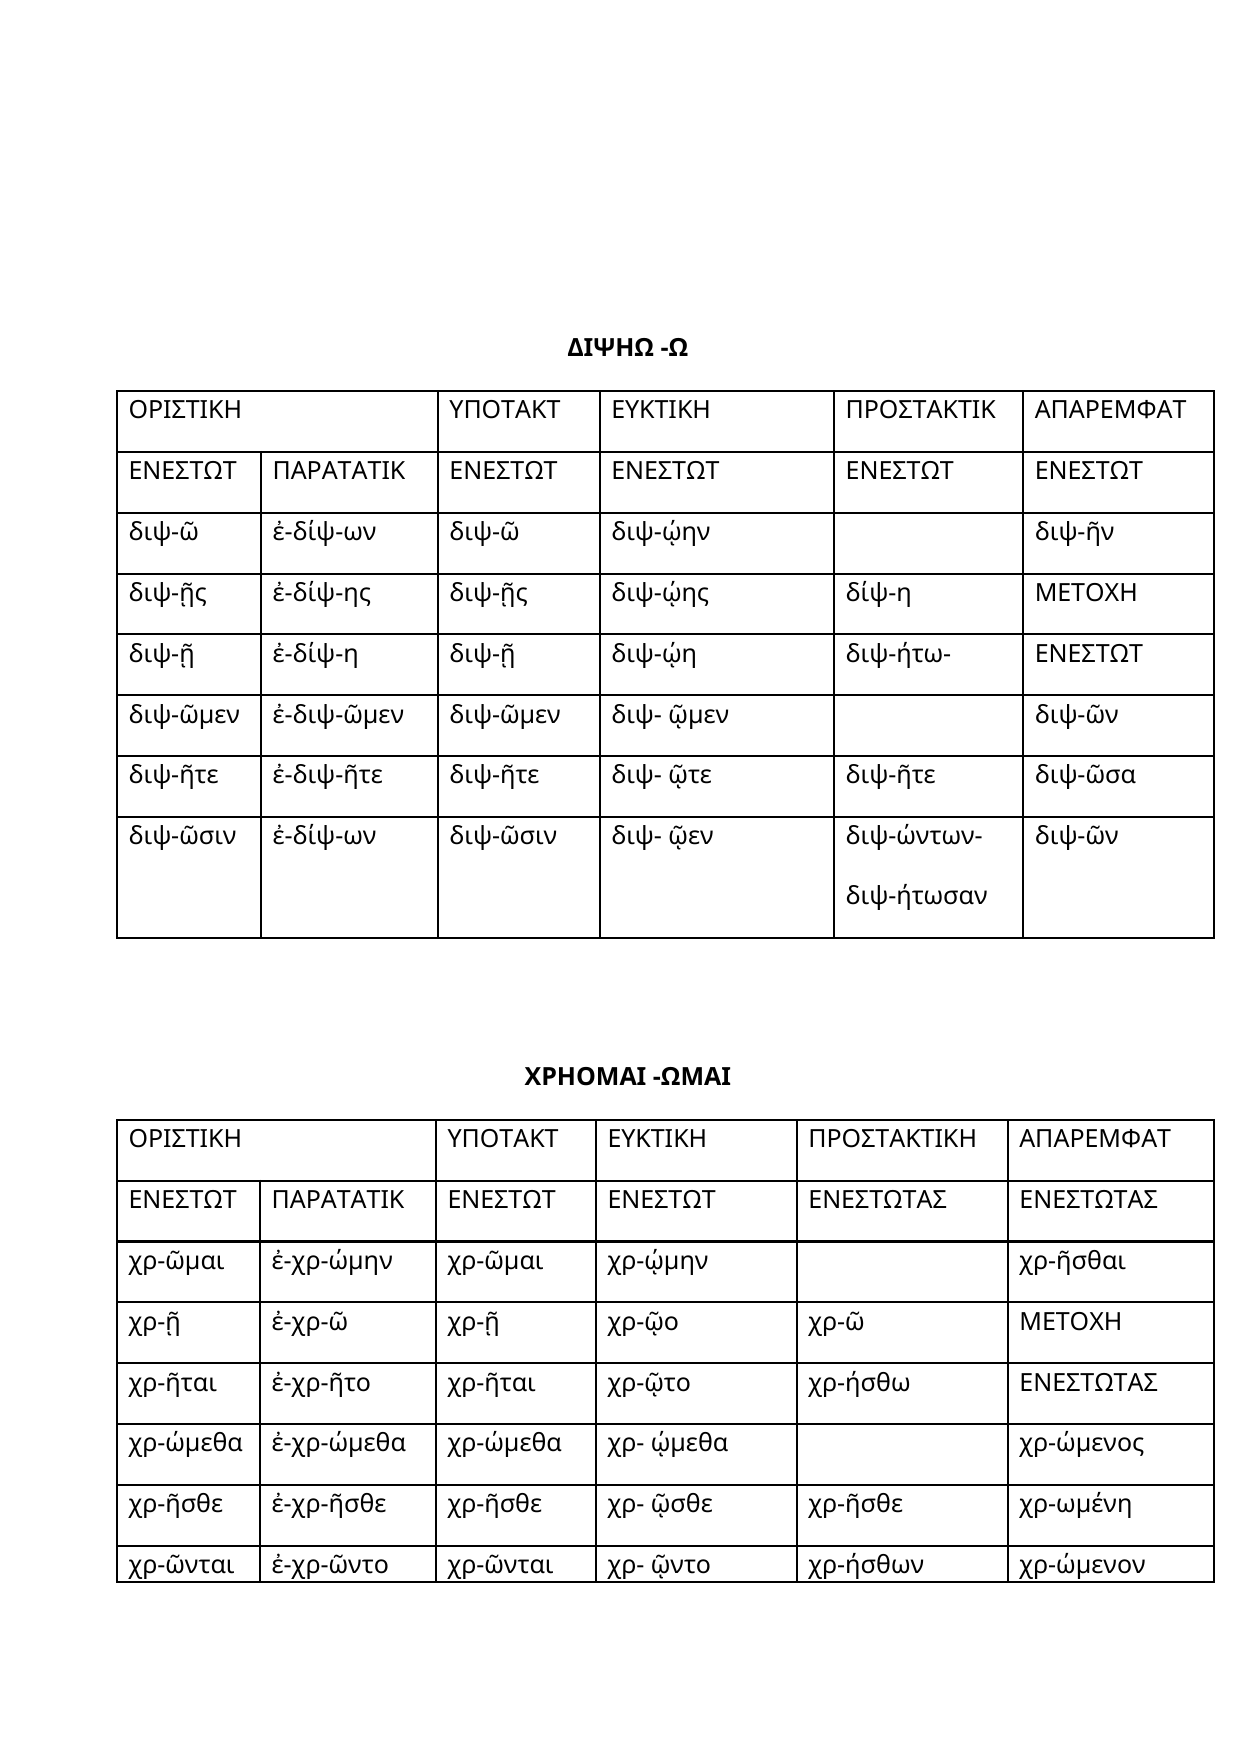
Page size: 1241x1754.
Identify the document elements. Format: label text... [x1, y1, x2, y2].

table_cell χρ- ῷντο [597, 1547, 796, 1581]
table_cell διψ- ῷμεν [601, 696, 833, 755]
table_cell ΜΕΤΟΧΗ [1024, 575, 1213, 633]
table_cell [835, 696, 1022, 755]
table_cell χρ-ῷτο [597, 1364, 796, 1423]
table_cell χρ-ῆται [118, 1364, 259, 1423]
table_cell διψ-ήτω- [835, 635, 1022, 694]
table_cell [835, 514, 1022, 572]
table_cell χρ-ῶνται [118, 1547, 259, 1581]
table_cell χρ-ῶνται [437, 1547, 595, 1581]
table_cell διψ-ώντων- διψ-ήτωσαν [835, 818, 1022, 937]
table_header ΠΡΟΣΤΑΚΤΙΚΗ [798, 1121, 1007, 1179]
table_cell [798, 1425, 1007, 1484]
table_cell ἐ-διψ-ῶμεν [262, 696, 437, 755]
table_cell χρ-ώμεθα [437, 1425, 595, 1484]
table_cell χρ-ήσθων [798, 1547, 1007, 1581]
table_cell διψ-ῆτε [835, 757, 1022, 816]
table_cell διψ-ῶ [439, 514, 599, 572]
table_cell ΕΝΕΣΤΩΤ [601, 453, 833, 512]
table_cell [798, 1243, 1007, 1301]
table_cell χρ-ῴμην [597, 1243, 796, 1301]
table_cell ΕΝΕΣΤΩΤ [118, 1182, 259, 1240]
table_header ΥΠΟΤΑΚΤ [439, 392, 599, 451]
table_cell διψ-ῴη [601, 635, 833, 694]
table_cell διψ-ῶν [1024, 696, 1213, 755]
table_cell διψ-ῇ [439, 635, 599, 694]
table_cell χρ-ῆσθε [118, 1486, 259, 1544]
table_cell δίψ-η [835, 575, 1022, 633]
text ΔΙΨΗΩ -Ω [118, 330, 1137, 364]
table_cell χρ-ῆσθε [798, 1486, 1007, 1544]
table_cell ΠΑΡΑΤΑΤΙΚ [261, 1182, 435, 1240]
table_cell διψ-ῶμεν [439, 696, 599, 755]
table_cell ἐ-διψ-ῆτε [262, 757, 437, 816]
table_cell διψ-ῶν [1024, 818, 1213, 937]
table_cell διψ-ῆτε [439, 757, 599, 816]
table_cell ΕΝΕΣΤΩΤ [835, 453, 1022, 512]
table_cell χρ-ῶμαι [437, 1243, 595, 1301]
table_cell ΕΝΕΣΤΩΤΑΣ [798, 1182, 1007, 1240]
table_cell διψ-ῶσα [1024, 757, 1213, 816]
table_cell διψ-ῶμεν [118, 696, 260, 755]
table_cell χρ-ωμένη [1009, 1486, 1213, 1544]
table_cell ΕΝΕΣΤΩΤΑΣ [1009, 1364, 1213, 1423]
table_cell διψ-ῴης [601, 575, 833, 633]
table_header ΑΠΑΡΕΜΦΑΤ [1024, 392, 1213, 451]
table_header ΥΠΟΤΑΚΤ [437, 1121, 595, 1179]
table_header ΑΠΑΡΕΜΦΑΤ [1009, 1121, 1213, 1179]
table_cell ΕΝΕΣΤΩΤ [439, 453, 599, 512]
table_cell ἐ-χρ-ώμεθα [261, 1425, 435, 1484]
table_cell χρ-ῇ [118, 1303, 259, 1362]
table_cell ἐ-χρ-ῶντο [261, 1547, 435, 1581]
table_cell ΕΝΕΣΤΩΤ [437, 1182, 595, 1240]
table_cell διψ-ῇ [118, 635, 260, 694]
table_cell ἐ-χρ-ώμην [261, 1243, 435, 1301]
table_header ΟΡΙΣΤΙΚΗ [118, 1121, 435, 1179]
table_cell χρ-ῆσθαι [1009, 1243, 1213, 1301]
table_cell διψ-ῶσιν [118, 818, 260, 937]
table_cell διψ-ῴην [601, 514, 833, 572]
table_cell διψ- ῷτε [601, 757, 833, 816]
table_cell χρ- ῴμεθα [597, 1425, 796, 1484]
table_cell διψ-ῇς [439, 575, 599, 633]
table_cell ΕΝΕΣΤΩΤ [1024, 635, 1213, 694]
table_cell χρ-ῆσθε [437, 1486, 595, 1544]
table_cell χρ-ῷο [597, 1303, 796, 1362]
table_cell ΕΝΕΣΤΩΤ [1024, 453, 1213, 512]
table_header ΠΡΟΣΤΑΚΤΙΚ [835, 392, 1022, 451]
table_cell διψ-ῶ [118, 514, 260, 572]
table_cell διψ-ῆν [1024, 514, 1213, 572]
table_cell διψ-ῇς [118, 575, 260, 633]
table_cell χρ- ῷσθε [597, 1486, 796, 1544]
table_cell ἐ-δίψ-ης [262, 575, 437, 633]
table_cell ἐ-χρ-ῆτο [261, 1364, 435, 1423]
text ΧΡΗΟΜΑΙ -ΩΜΑΙ [118, 1059, 1137, 1093]
table_cell ἐ-χρ-ῆσθε [261, 1486, 435, 1544]
table_cell χρ-ώμεθα [118, 1425, 259, 1484]
table_header ΟΡΙΣΤΙΚΗ [118, 392, 437, 451]
table_cell χρ-ώμενον [1009, 1547, 1213, 1581]
table_cell χρ-ήσθω [798, 1364, 1007, 1423]
table_cell ΕΝΕΣΤΩΤ [597, 1182, 796, 1240]
table_cell ἐ-δίψ-ων [262, 818, 437, 937]
table_cell ἐ-δίψ-ων [262, 514, 437, 572]
table_cell διψ-ῆτε [118, 757, 260, 816]
table_cell χρ-ώμενος [1009, 1425, 1213, 1484]
table_cell ἐ-χρ-ῶ [261, 1303, 435, 1362]
table_cell ΜΕΤΟΧΗ [1009, 1303, 1213, 1362]
table_cell ἐ-δίψ-η [262, 635, 437, 694]
table_cell χρ-ῶμαι [118, 1243, 259, 1301]
table_cell διψ- ῷεν [601, 818, 833, 937]
table_header ΕΥΚΤΙΚΗ [597, 1121, 796, 1179]
table_cell διψ-ῶσιν [439, 818, 599, 937]
table_cell ΕΝΕΣΤΩΤΑΣ [1009, 1182, 1213, 1240]
table_header ΕΥΚΤΙΚΗ [601, 392, 833, 451]
table_cell χρ-ῶ [798, 1303, 1007, 1362]
table_cell ΕΝΕΣΤΩΤ [118, 453, 260, 512]
table_cell ΠΑΡΑΤΑΤΙΚ [262, 453, 437, 512]
table_cell χρ-ῇ [437, 1303, 595, 1362]
table_cell χρ-ῆται [437, 1364, 595, 1423]
